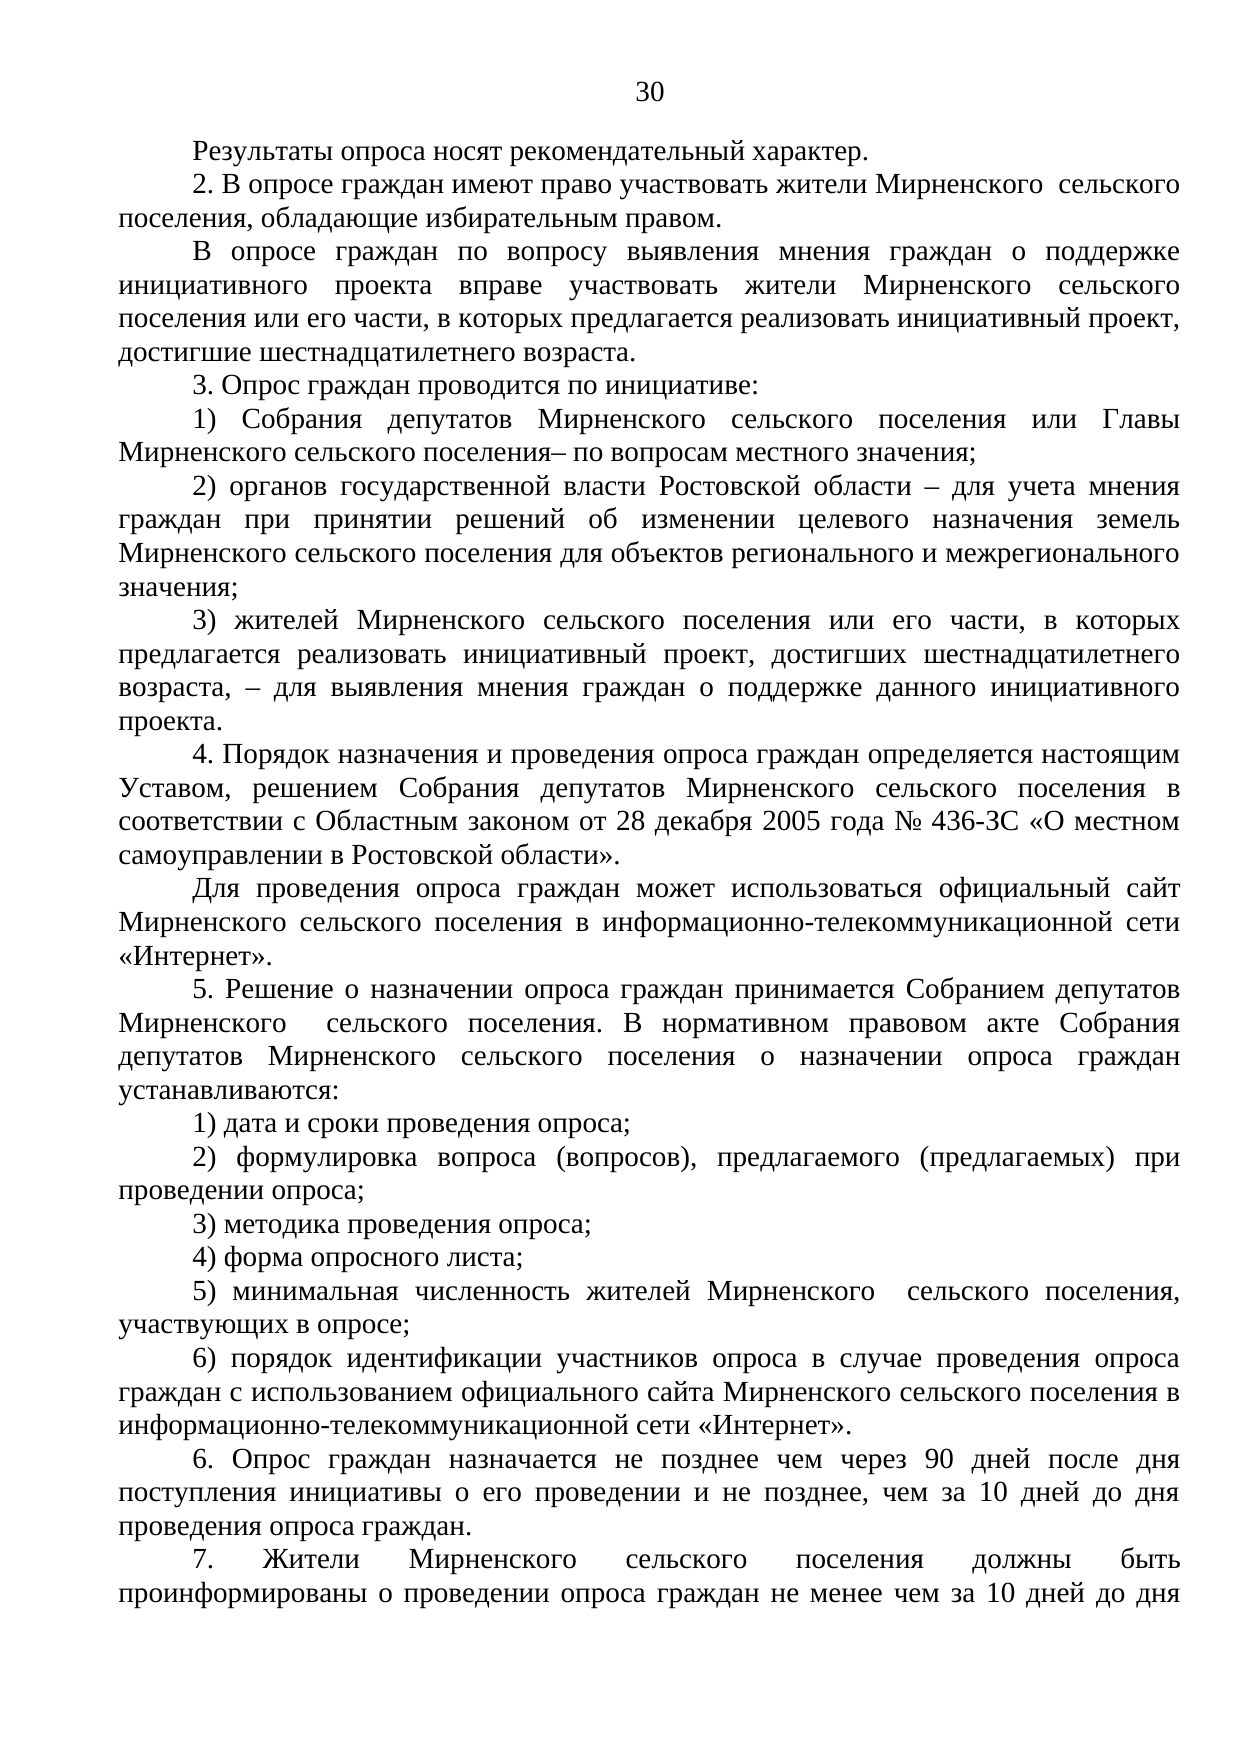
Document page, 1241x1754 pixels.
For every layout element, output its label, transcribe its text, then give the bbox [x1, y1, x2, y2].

text 5. Решение о назначении опроса граждан принимается Собранием депутатов Мирненского сельского поселения. В нормативном правовом акте Собрания депутатов Мирненского сельского поселения о назначении опроса граждан устанавливаются: [118, 971, 1181, 1105]
text 5) минимальная численность жителей Мирненского сельского поселения, участвующих в опросе; [118, 1273, 1181, 1340]
text 2) формулировка вопроса (вопросов), предлагаемого (предлагаемых) при проведении опроса; [118, 1139, 1181, 1206]
text 3) жителей Мирненского сельского поселения или его части, в которых предлагается реализовать инициативный проект, достигших шестнадцатилетнего возраста, – для выявления мнения граждан о поддержке данного инициативного проекта. [118, 602, 1181, 736]
text 2) органов государственной власти Ростовской области – для учета мнения граждан при принятии решений об изменении целевого назначения земель Мирненского сельского поселения для объектов регионального и межрегионального значения; [118, 468, 1181, 602]
text Для проведения опроса граждан может использоваться официальный сайт Мирненского сельского поселения в информационно-телекоммуникационной сети «Интернет». [118, 871, 1181, 971]
text 1) Собрания депутатов Мирненского сельского поселения или Главы Мирненского сельского поселения– по вопросам местного значения; [118, 401, 1181, 468]
text В опросе граждан по вопросу выявления мнения граждан о поддержке инициативного проекта вправе участвовать жители Мирненского сельского поселения или его части, в которых предлагается реализовать инициативный проект, достигшие шестнадцатилетнего возраста. [118, 233, 1181, 367]
text 1) дата и сроки проведения опроса; [118, 1105, 1181, 1139]
text 2. В опросе граждан имеют право участвовать жители Мирненского сельского поселения, обладающие избирательным правом. [118, 166, 1181, 233]
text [118, 1541, 1181, 1608]
text 3. Опрос граждан проводится по инициативе: [118, 367, 1181, 401]
text 4. Порядок назначения и проведения опроса граждан определяется настоящим Уставом, решением Собрания депутатов Мирненского сельского поселения в соответствии с Областным законом от 28 декабря 2005 года № 436-ЗС «О местном самоуправлении в Ростовской области». [118, 736, 1181, 871]
text Результаты опроса носят рекомендательный характер. [118, 133, 1181, 166]
text 6) порядок идентификации участников опроса в случае проведения опроса граждан с использованием официального сайта Мирненского сельского поселения в информационно-телекоммуникационной сети «Интернет». [118, 1340, 1181, 1441]
text 4) форма опросного листа; [118, 1239, 1181, 1273]
text 6. Опрос граждан назначается не позднее чем через 90 дней после дня поступления инициативы о его проведении и не позднее, чем за 10 дней до дня проведения опроса граждан. [118, 1441, 1181, 1541]
text 3) методика проведения опроса; [118, 1206, 1181, 1239]
